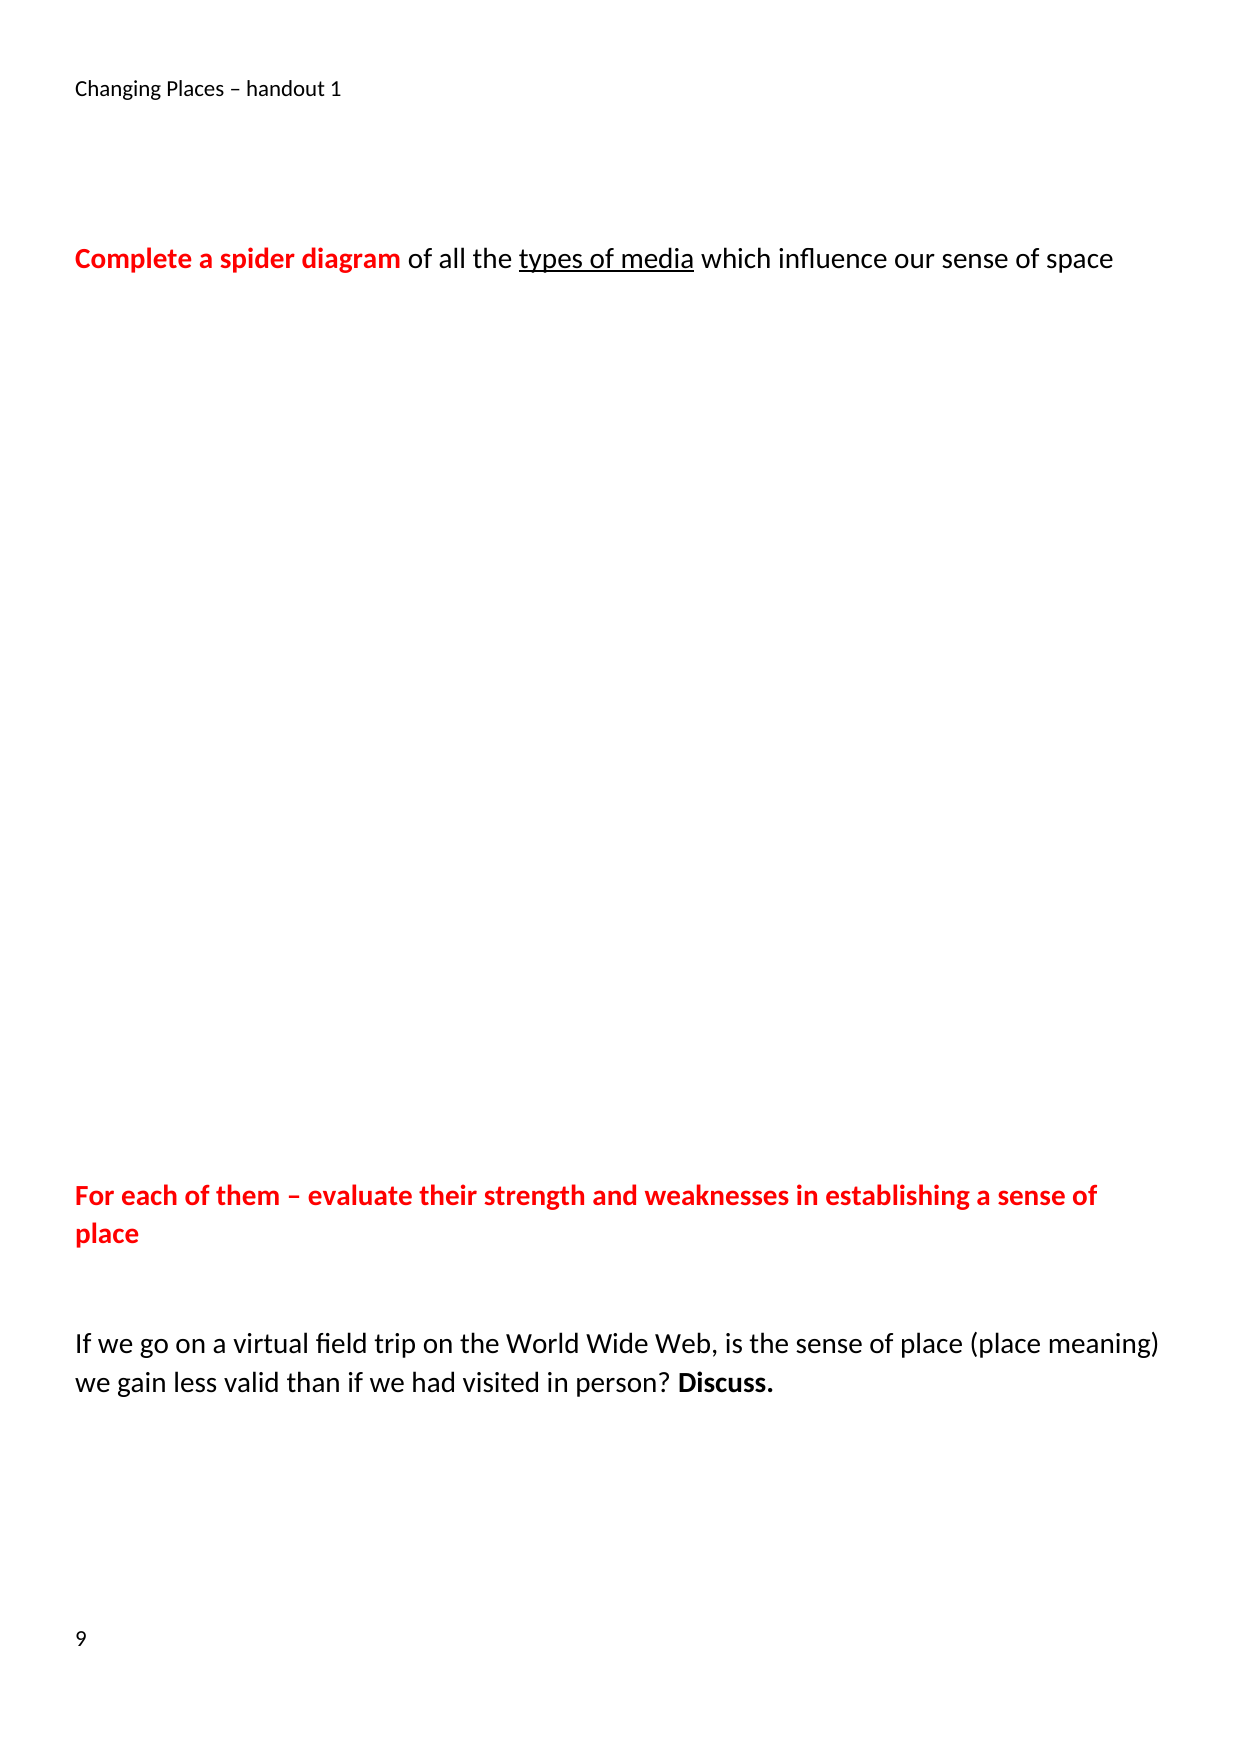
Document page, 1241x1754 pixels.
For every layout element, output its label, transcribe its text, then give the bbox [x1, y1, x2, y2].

text If we go on a virtual field trip on the World Wide Web, is the sense of place (place meaning) we gain less valid than if we had visited in person? Discuss. [75, 1325, 1165, 1399]
text For each of them – evaluate their strength and weaknesses in establishing a sense of place [75, 1177, 1165, 1251]
text Complete a spider diagram of all the types of media which influence our sense of space [75, 240, 1165, 276]
